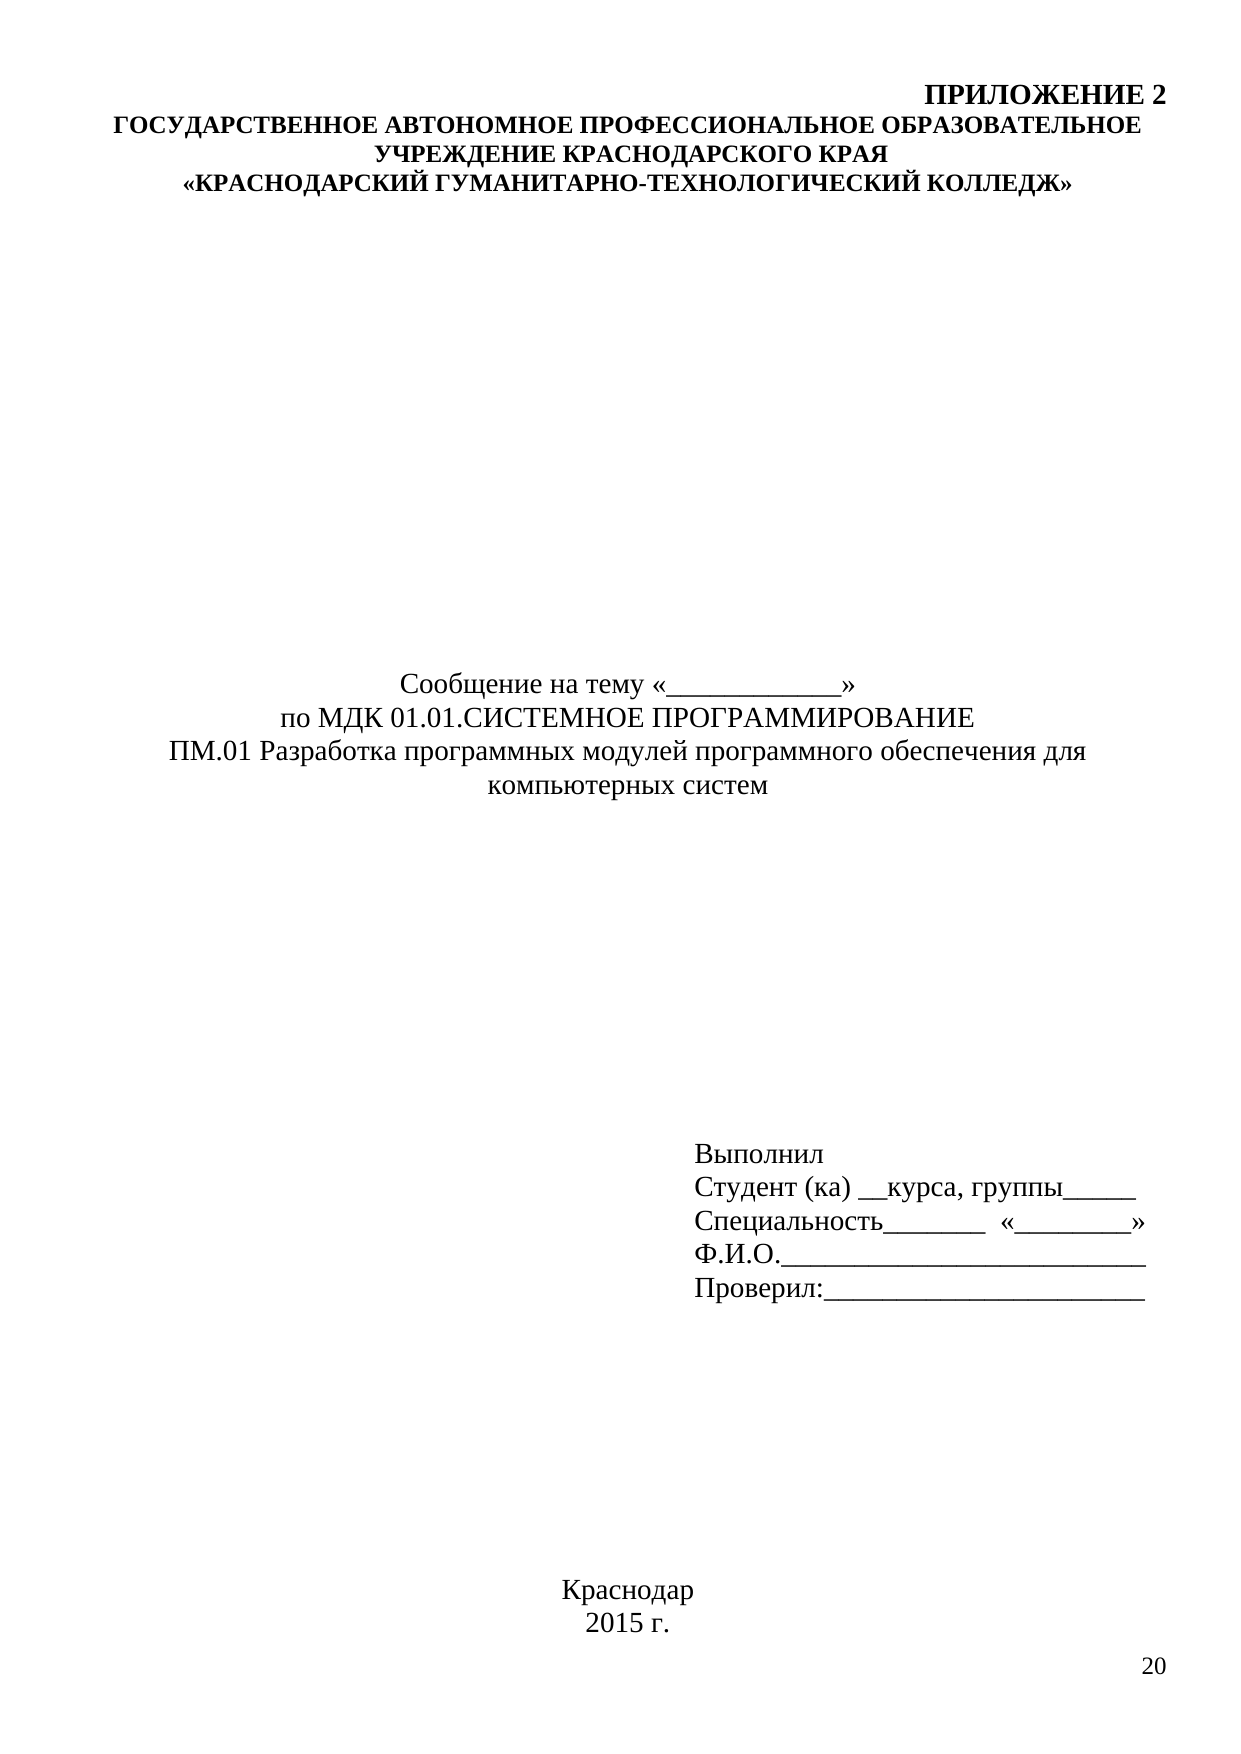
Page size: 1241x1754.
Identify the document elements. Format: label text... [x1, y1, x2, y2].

text ГОСУДАРСТВЕННОЕ АВТОНОМНОЕ ПРОФЕССИОНАЛЬНОЕ ОБРАЗОВАТЕЛЬНОЕ [89, 110, 1167, 139]
text ПМ.01 Разработка программных модулей программного обеспечения для компьютерных систем [89, 733, 1167, 800]
text Специальность_______ «________» [620, 1203, 1167, 1236]
text Сообщение на тему «____________» [89, 666, 1167, 700]
text 2015 г. [89, 1605, 1167, 1639]
text Выполнил [620, 1136, 1167, 1169]
text УЧРЕЖДЕНИЕ КРАСНОДАРСКОГО КРАЯ [89, 139, 1167, 168]
subtitle ПРИЛОЖЕНИЕ 2 [89, 77, 1167, 110]
text Проверил:______________________ [620, 1270, 1167, 1303]
text «КРАСНОДАРСКИЙ ГУМАНИТАРНО-ТЕХНОЛОГИЧЕСКИЙ КОЛЛЕДЖ» [89, 168, 1167, 197]
text Краснодар [89, 1572, 1167, 1605]
text Студент (ка) __курса, группы_____ [620, 1169, 1167, 1203]
text по МДК 01.01.СИСТЕМНОЕ ПРОГРАММИРОВАНИЕ [89, 700, 1167, 733]
text Ф.И.О._________________________ [620, 1236, 1167, 1270]
